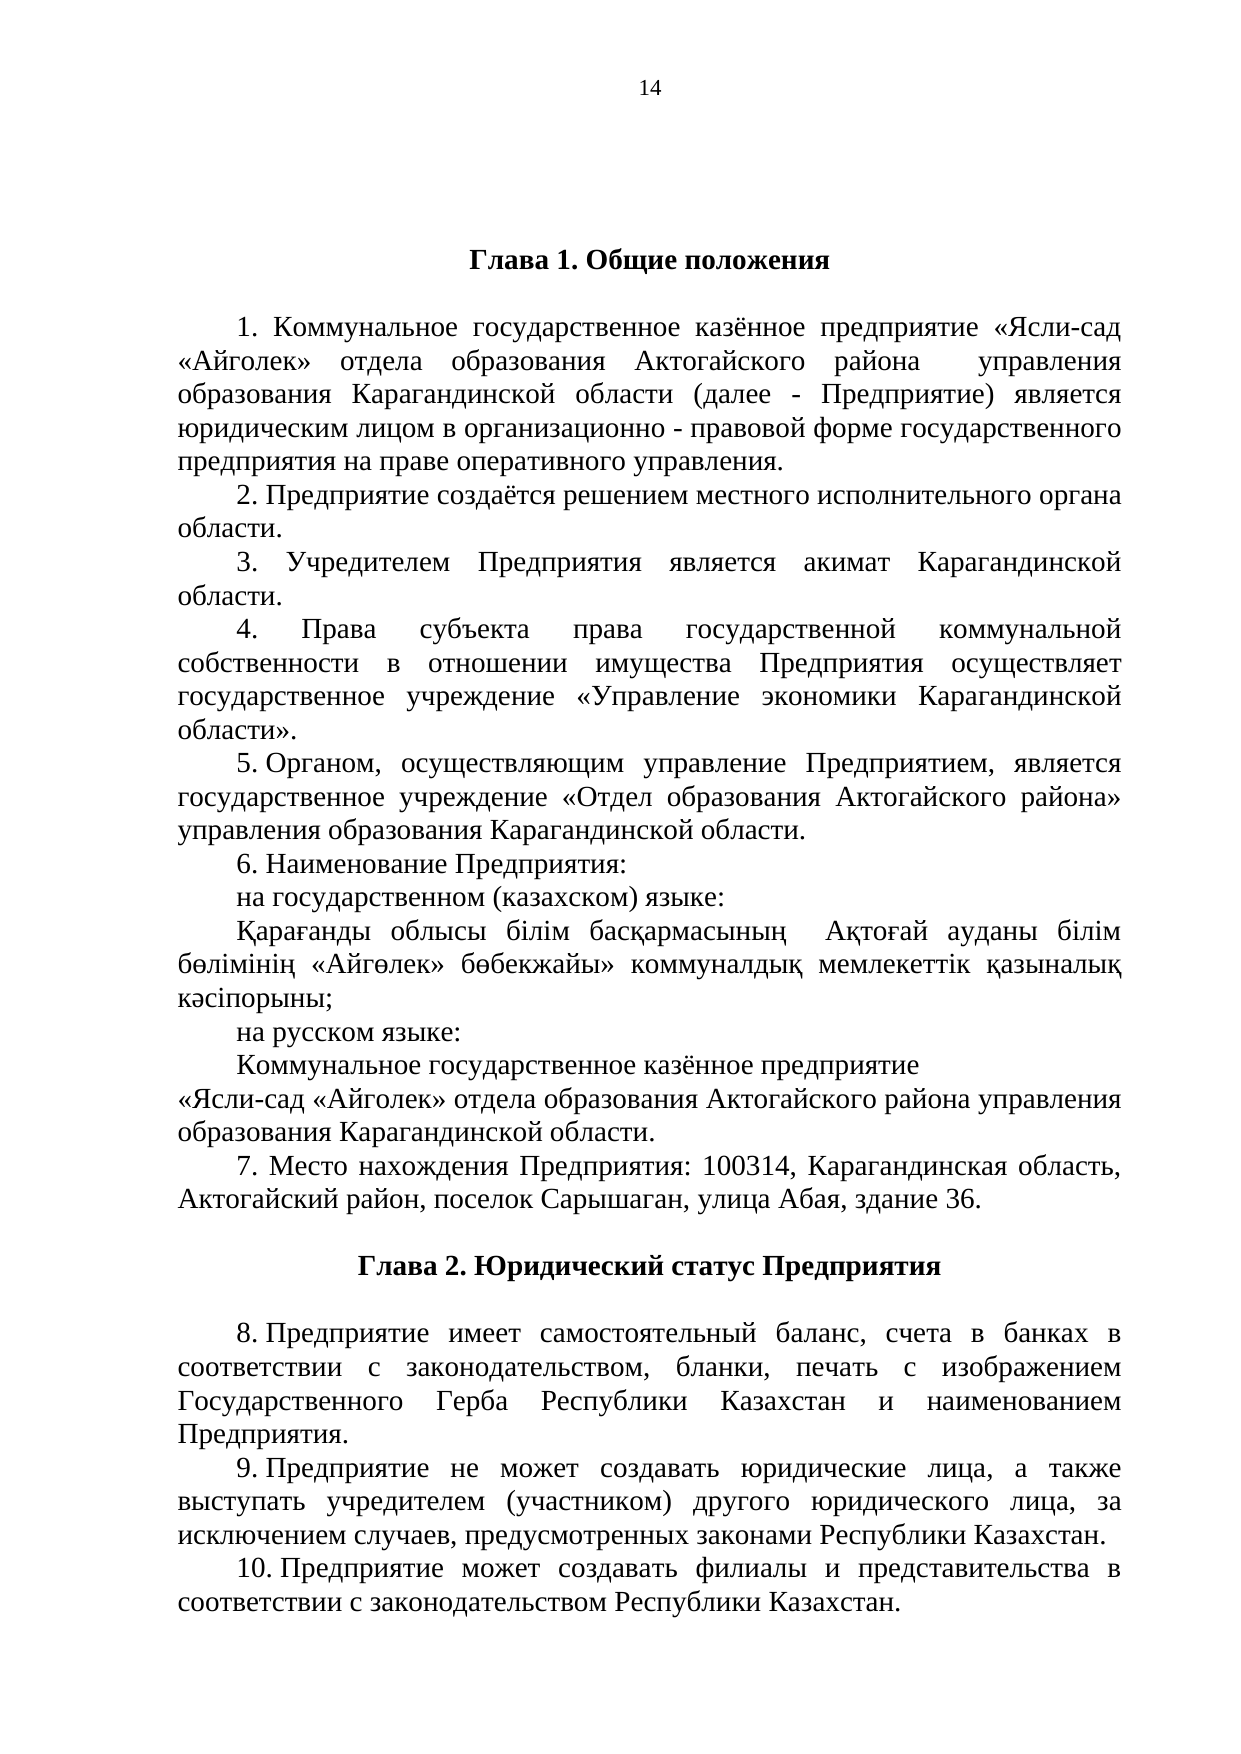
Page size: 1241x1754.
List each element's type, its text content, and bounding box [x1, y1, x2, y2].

text Қарағанды облысы білім басқармасының Ақтоғай ауданы білім бөлімінің «Айгөлек» бөбекжайы» коммуналдық мемлекеттік қазыналық кәсіпорыны; [177, 913, 1122, 1014]
text 2. Предприятие создаётся решением местного исполнительного органа области. [177, 477, 1122, 544]
text Глава 1. Общие положения [177, 242, 1122, 276]
text на государственном (казахском) языке: [177, 879, 1122, 913]
text 5. Органом, осуществляющим управление Предприятием, является государственное учреждение «Отдел образования Актогайского района» управления образования Карагандинской области. [177, 745, 1122, 846]
text на русском языке: [177, 1014, 1122, 1047]
text 7. Место нахождения Предприятия: 100314, Карагандинская область, Актогайский район, поселок Сарышаган, улица Абая, здание 36. [177, 1148, 1122, 1215]
text 8. Предприятие имеет самостоятельный баланс, счета в банках в соответствии с законодательством, бланки, печать с изображением Государственного Герба Республики Казахстан и наименованием Предприятия. [177, 1316, 1122, 1450]
text 6. Наименование Предприятия: [177, 846, 1122, 879]
text 9. Предприятие не может создавать юридические лица, а также выступать учредителем (участником) другого юридического лица, за исключением случаев, предусмотренных законами Республики Казахстан. [177, 1450, 1122, 1550]
text 3. Учредителем Предприятия является акимат Карагандинской области. [177, 544, 1122, 611]
text 10. Предприятие может создавать филиалы и представительства в соответствии с законодательством Республики Казахстан. [177, 1550, 1122, 1617]
text Коммунальное государственное казённое предприятие [177, 1047, 1122, 1081]
text 4. Права субъекта права государственной коммунальной собственности в отношении имущества Предприятия осуществляет государственное учреждение «Управление экономики Карагандинской области». [177, 611, 1122, 745]
text Глава 2. Юридический статус Предприятия [177, 1248, 1122, 1282]
text 1. Коммунальное государственное казённое предприятие «Ясли-сад «Айголек» отдела образования Актогайского района управления образования Карагандинской области (далее - Предприятие) является юридическим лицом в организационно - правовой форме государственного предприятия на праве оперативного управления. [177, 309, 1122, 477]
text «Ясли-сад «Айголек» отдела образования Актогайского района управления образования Карагандинской области. [177, 1081, 1122, 1148]
